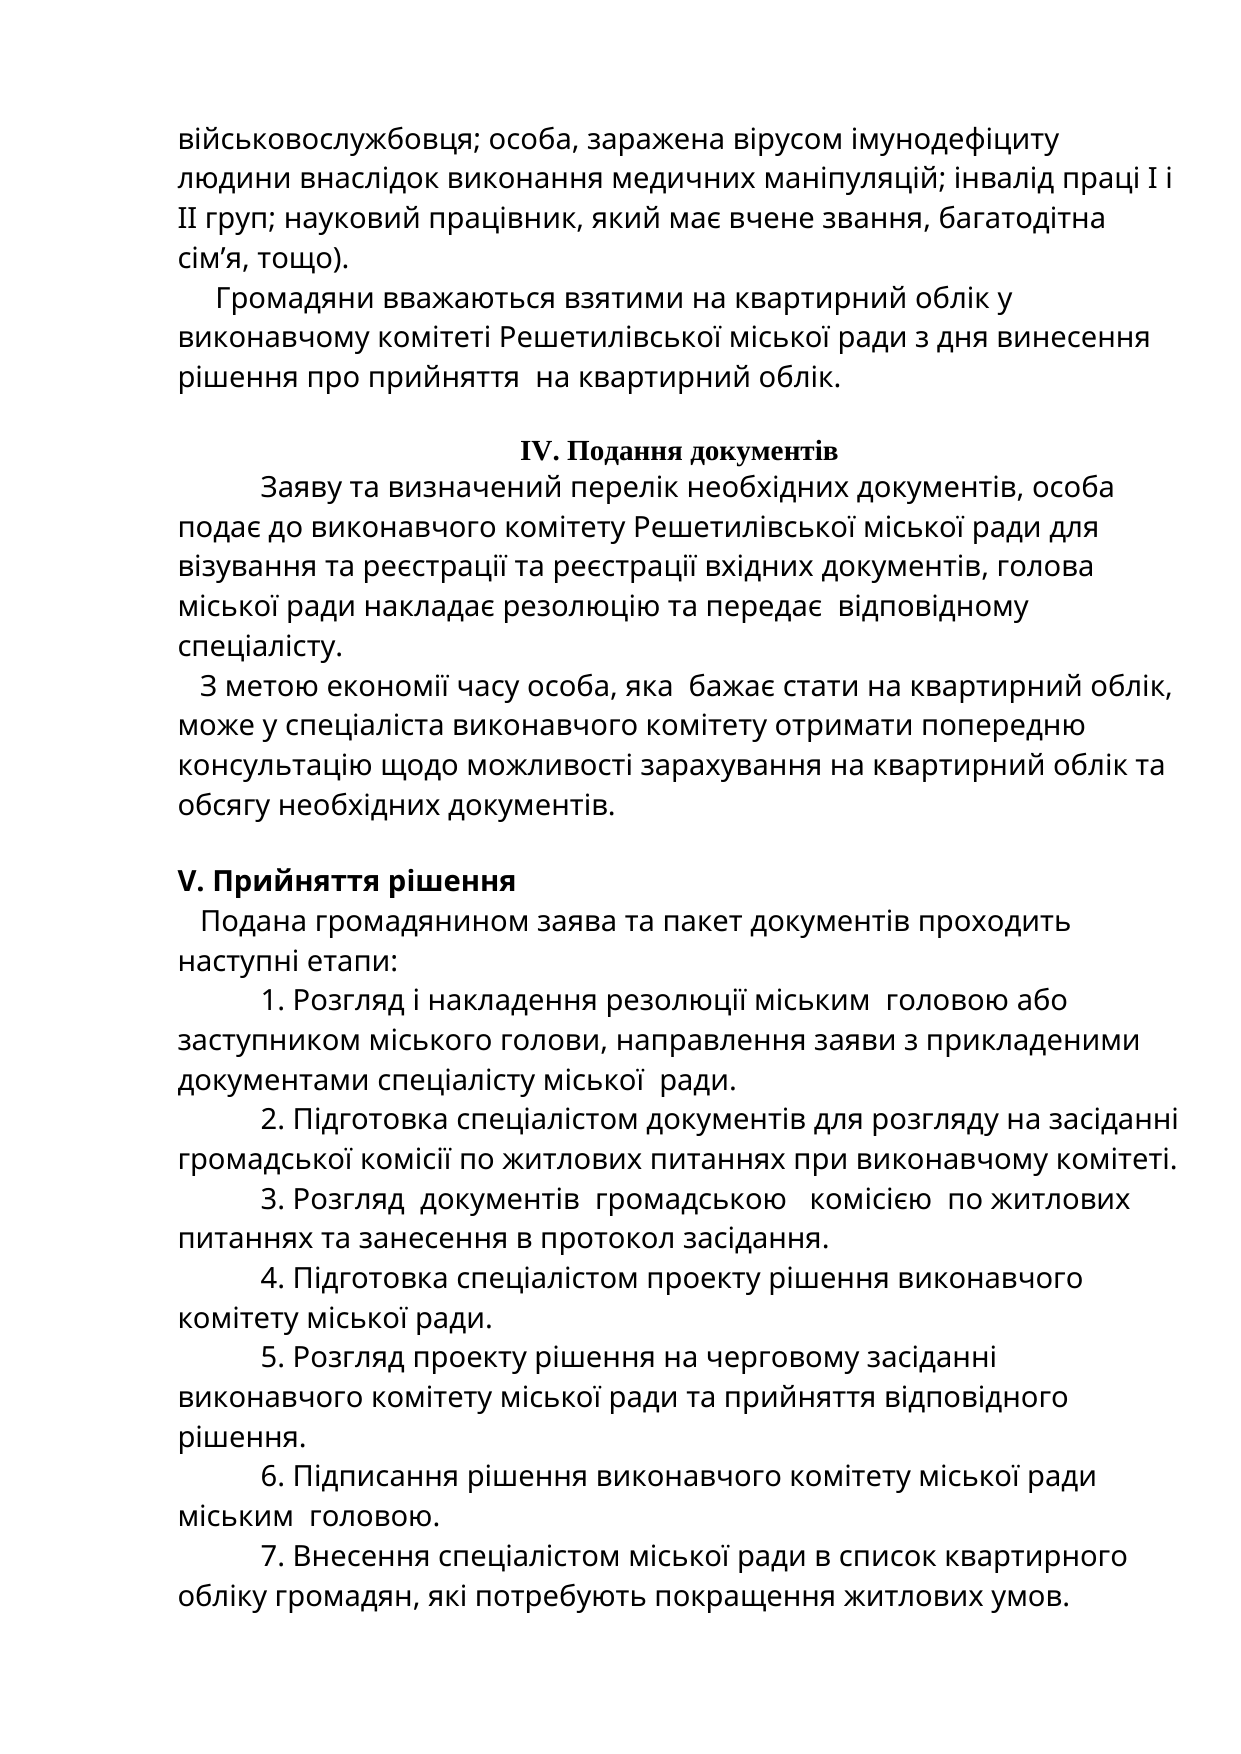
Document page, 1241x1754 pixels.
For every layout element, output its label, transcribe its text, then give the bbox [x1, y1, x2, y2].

text ІV. Подання документів [177, 433, 1181, 466]
